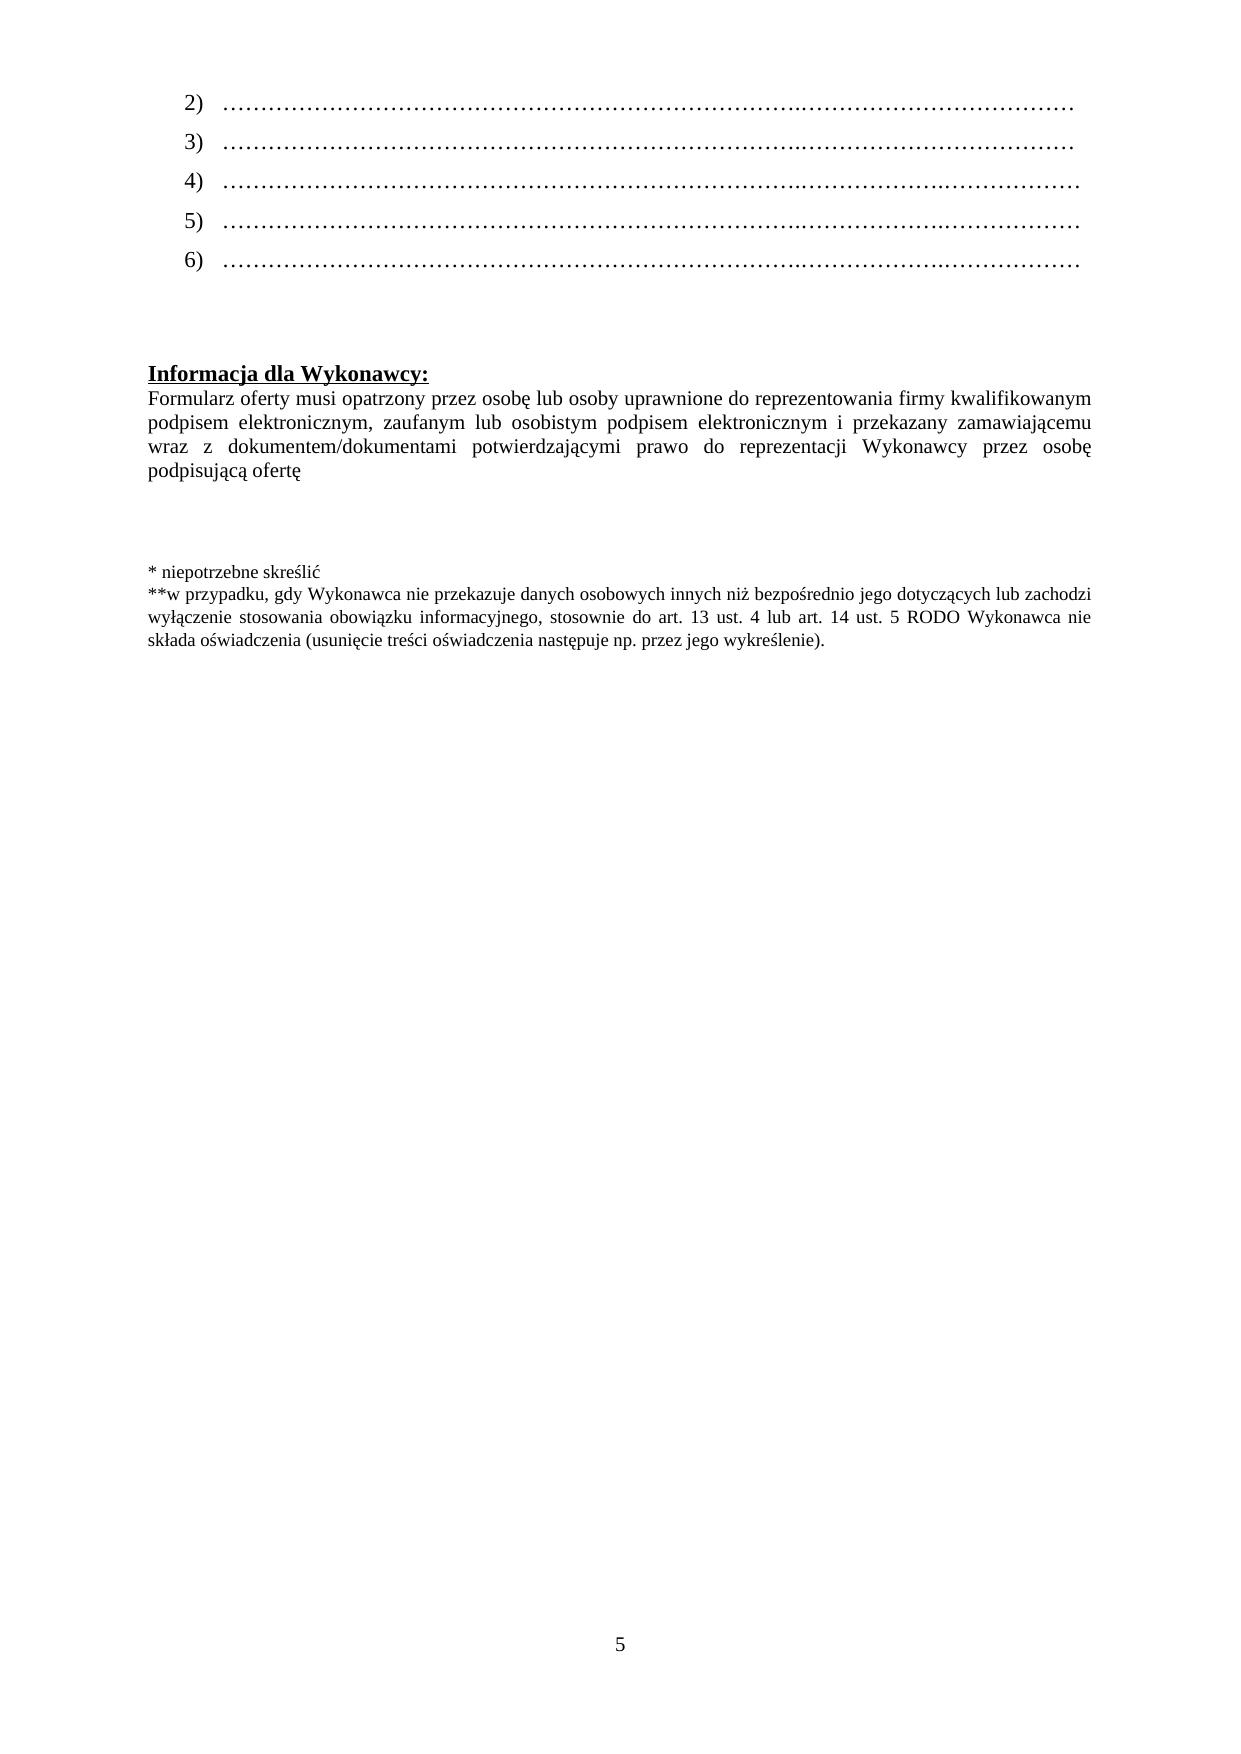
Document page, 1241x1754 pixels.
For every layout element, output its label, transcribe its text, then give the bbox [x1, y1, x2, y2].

text **w przypadku, gdy Wykonawca nie przekazuje danych osobowych innych niż bezpośrednio jego dotyczących lub zachodzi wyłączenie stosowania obowiązku informacyjnego, stosownie do art. 13 ust. 4 lub art. 14 ust. 5 RODO Wykonawca nie składa oświadczenia (usunięcie treści oświadczenia następuje np. przez jego wykreślenie). [148, 583, 1093, 651]
list ………………………………………………………………….……………….……………… [184, 207, 1093, 233]
text Formularz oferty musi opatrzony przez osobę lub osoby uprawnione do reprezentowania firmy kwalifikowanym podpisem elektronicznym, zaufanym lub osobistym podpisem elektronicznym i przekazany zamawiającemu wraz z dokumentem/dokumentami potwierdzającymi prawo do reprezentacji Wykonawcy przez osobę podpisującą ofertę [148, 386, 1093, 482]
list ………………………………………………………………….……………….……………… [184, 168, 1093, 194]
list ………………………………………………………………….……………………………… [184, 128, 1093, 154]
list ………………………………………………………………….……………………………… [184, 89, 1093, 115]
text * niepotrzebne skreślić [148, 561, 1093, 583]
list ………………………………………………………………….……………….……………… [184, 247, 1093, 273]
text Informacja dla Wykonawcy: [148, 359, 1093, 386]
